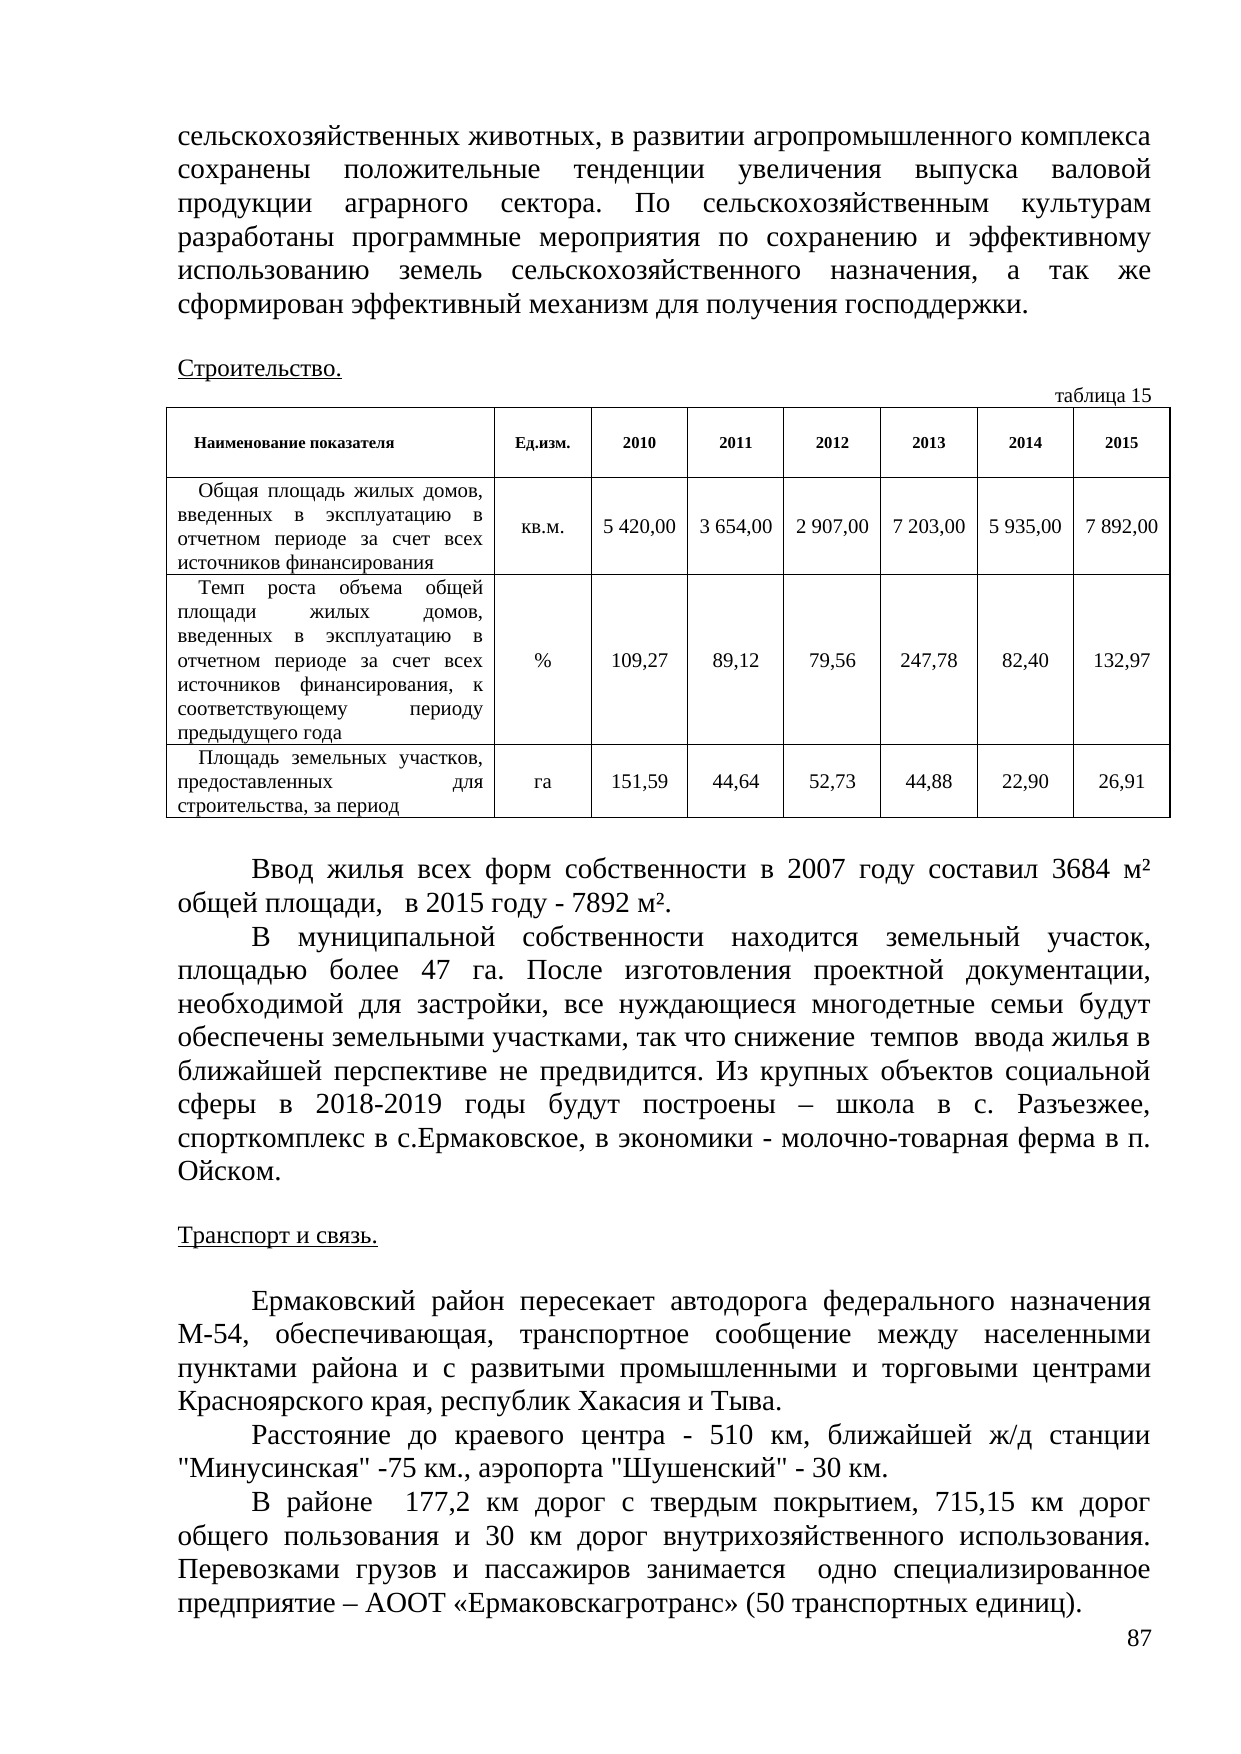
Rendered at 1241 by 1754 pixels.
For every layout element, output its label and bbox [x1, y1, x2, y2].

table_header [881, 408, 977, 477]
table_header [1074, 408, 1169, 477]
table_cell [495, 478, 591, 574]
table_cell [167, 575, 494, 744]
table_cell [881, 575, 977, 744]
table_cell [495, 575, 591, 744]
table_cell [688, 478, 783, 574]
table_cell [592, 478, 687, 574]
table_cell [495, 745, 591, 817]
table_cell [688, 745, 783, 817]
table_cell [1074, 575, 1169, 744]
table_cell [167, 745, 494, 817]
table_header [495, 408, 591, 477]
table_header [592, 408, 687, 477]
table_cell [688, 575, 783, 744]
table_cell [784, 575, 880, 744]
table_cell [978, 478, 1073, 574]
table_cell [592, 745, 687, 817]
table_header [978, 408, 1073, 477]
table_cell [784, 478, 880, 574]
table_cell [1074, 745, 1169, 817]
table_header [784, 408, 880, 477]
table_cell [167, 478, 494, 574]
table_cell [592, 575, 687, 744]
table_cell [881, 745, 977, 817]
table_cell [784, 745, 880, 817]
table_cell [881, 478, 977, 574]
table_header [688, 408, 783, 477]
table_header [167, 408, 494, 477]
table_cell [1074, 478, 1169, 574]
table_cell [978, 745, 1073, 817]
table_cell [978, 575, 1073, 744]
